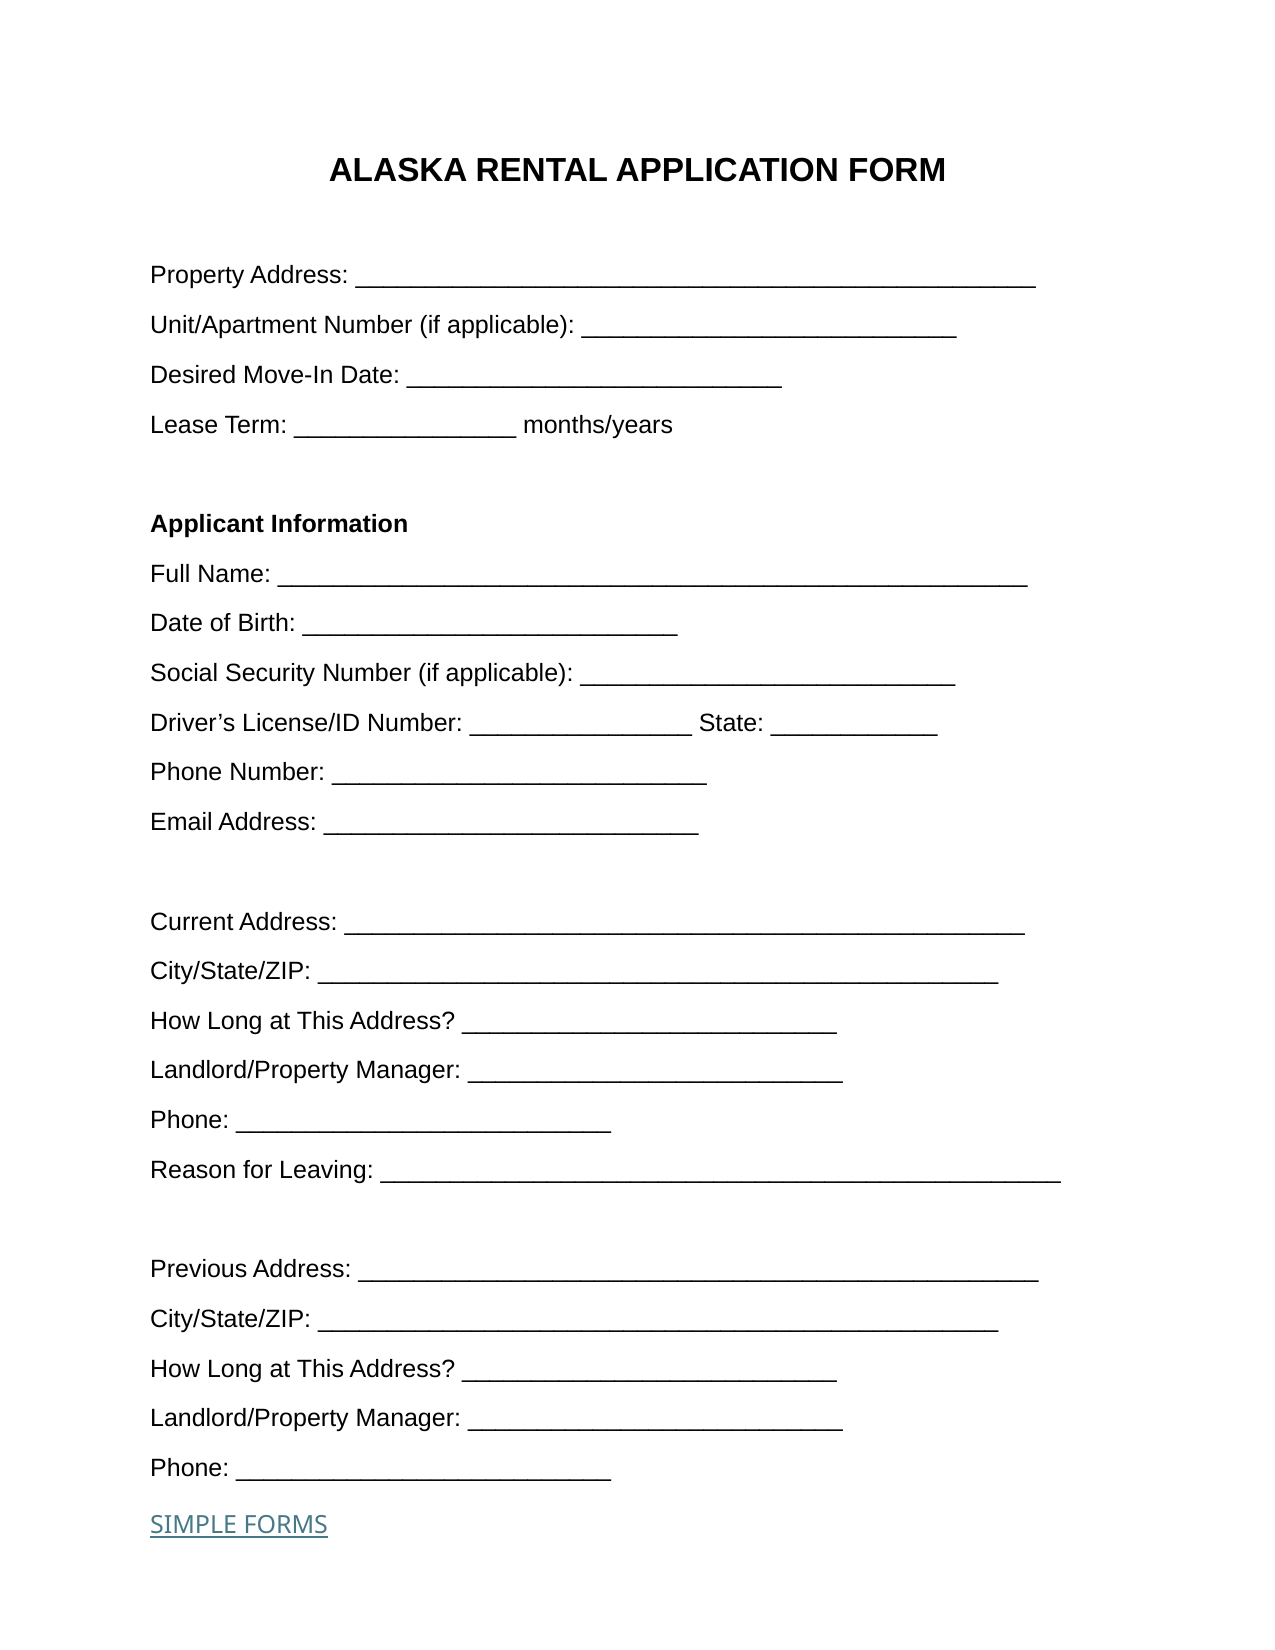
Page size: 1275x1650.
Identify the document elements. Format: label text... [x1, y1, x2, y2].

text Desired Move-In Date: ___________________________ [150, 360, 1125, 389]
text Social Security Number (if applicable): ___________________________ [150, 658, 1125, 687]
text Landlord/Property Manager: ___________________________ [150, 1056, 1125, 1084]
text Email Address: ___________________________ [150, 807, 1125, 836]
text Driver’s License/ID Number: ________________ State: ____________ [150, 708, 1125, 736]
text Applicant Information [150, 509, 1125, 538]
text How Long at This Address? ___________________________ [150, 1006, 1125, 1034]
text How Long at This Address? ___________________________ [150, 1354, 1125, 1382]
text Phone Number: ___________________________ [150, 757, 1125, 786]
text Landlord/Property Manager: ___________________________ [150, 1403, 1125, 1432]
text City/State/ZIP: _________________________________________________ [150, 956, 1125, 985]
text Property Address: _________________________________________________ [150, 261, 1125, 289]
text Date of Birth: ___________________________ [150, 608, 1125, 637]
text Current Address: _________________________________________________ [150, 906, 1125, 935]
text Full Name: ______________________________________________________ [150, 559, 1125, 587]
text City/State/ZIP: _________________________________________________ [150, 1304, 1125, 1333]
text Reason for Leaving: _________________________________________________ [150, 1155, 1125, 1184]
text Phone: ___________________________ [150, 1105, 1125, 1134]
text Unit/Apartment Number (if applicable): ___________________________ [150, 310, 1125, 339]
text ALASKA RENTAL APPLICATION FORM [150, 150, 1125, 188]
text Previous Address: _________________________________________________ [150, 1254, 1125, 1283]
text Phone: ___________________________ [150, 1453, 1125, 1482]
text Lease Term: ________________ months/years [150, 409, 1125, 438]
